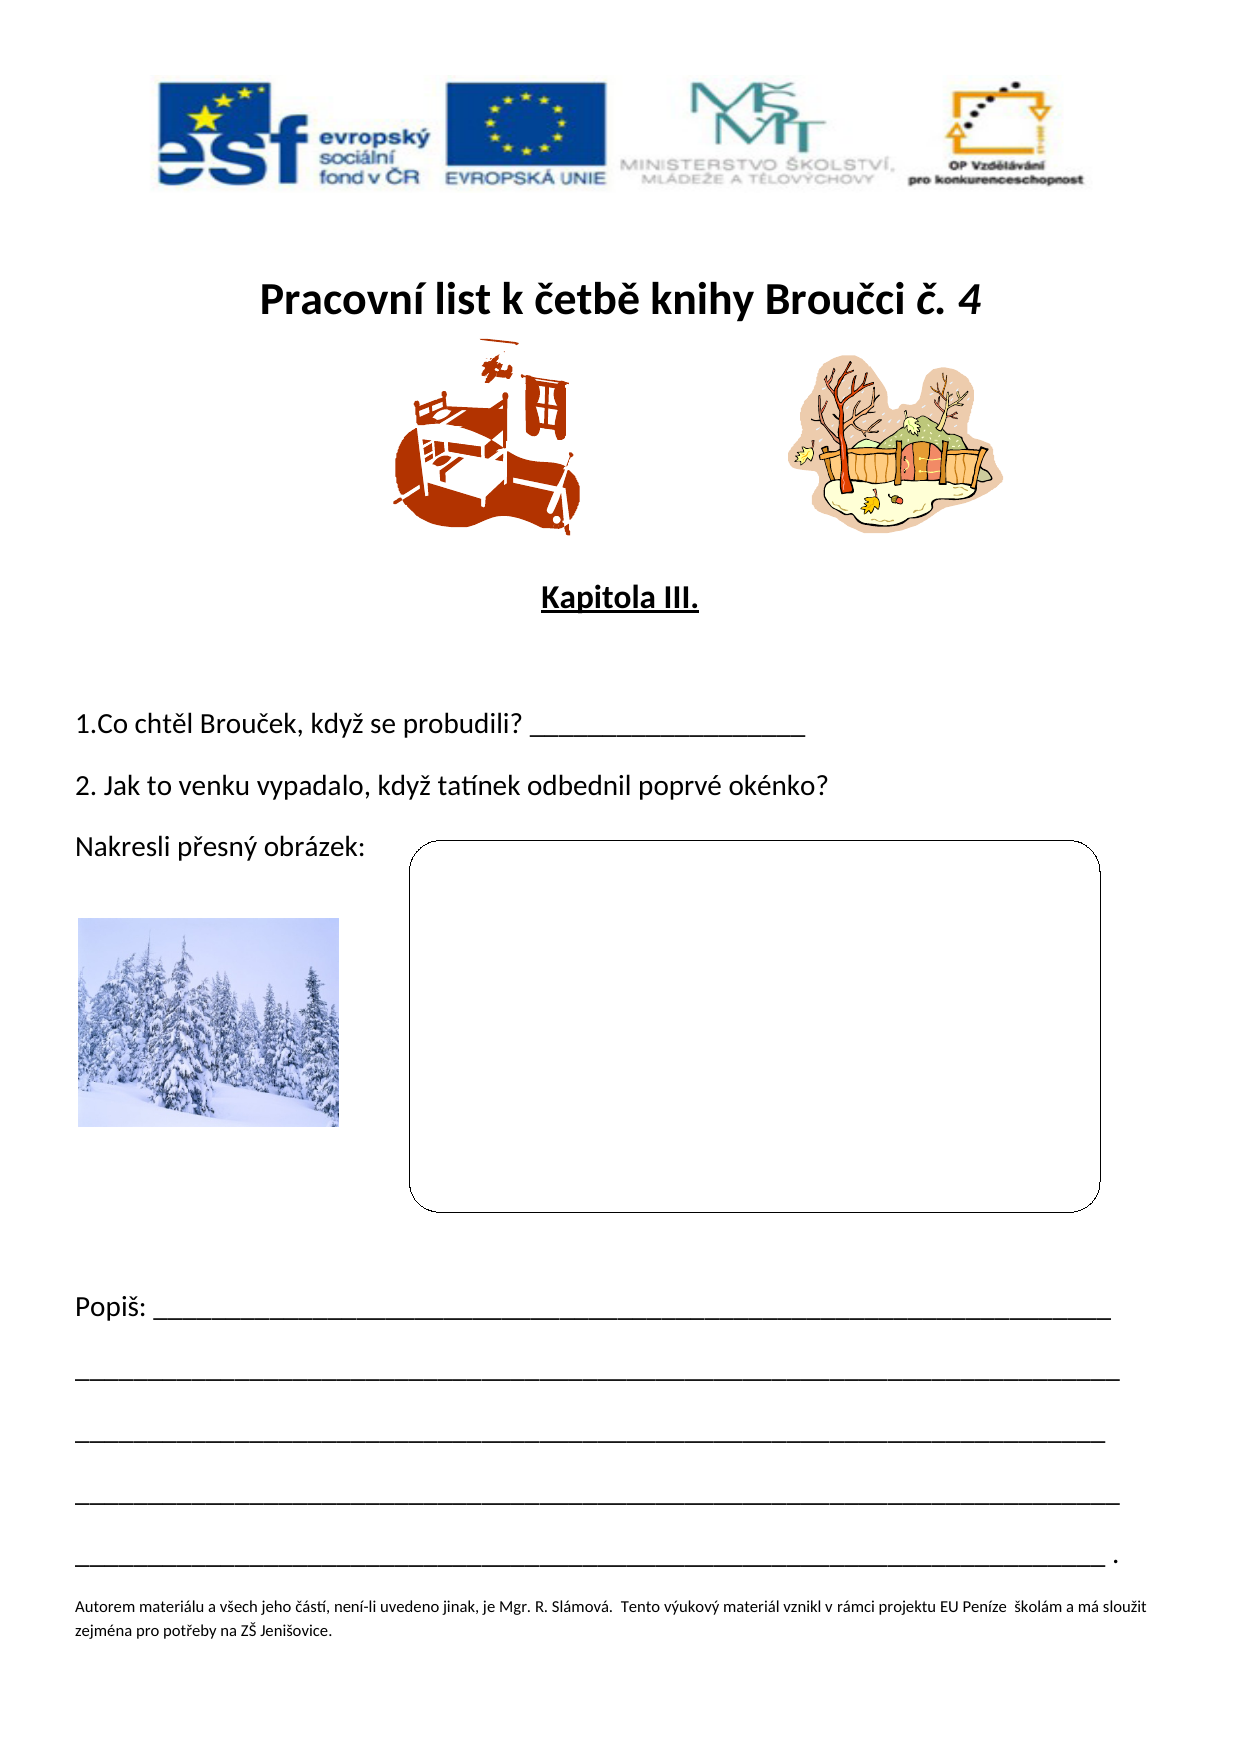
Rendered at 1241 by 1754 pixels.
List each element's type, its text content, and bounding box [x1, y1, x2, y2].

text Nakresli přesný obrázek: [75, 828, 1165, 864]
text Autorem materiálu a všech jeho částí, není-li uvedeno jinak, je Mgr. R. Slámová. Tento výukový materiál vznikl v rámci projektu EU Peníze školám a má sloužit zejména pro potřeby na ZŠ Jenišovice. [75, 1597, 1165, 1640]
text 2. Jak to venku vypadalo, když tatínek odbednil poprvé okénko? [75, 767, 1165, 802]
text Kapitola III. [75, 576, 1165, 616]
picture [147, 75, 1093, 193]
text Popiš: __________________________________________________________________ [75, 1288, 1165, 1323]
text Pracovní list k četbě knihy Broučci č. 4 [75, 270, 1165, 326]
picture [78, 918, 339, 1125]
text _______________________________________________________________________ . [75, 1535, 1165, 1570]
text 1.Co chtěl Brouček, když se probudili? ___________________ [75, 705, 1165, 741]
text ________________________________________________________________________ [75, 1349, 1165, 1385]
text _______________________________________________________________________ [75, 1411, 1165, 1447]
text ________________________________________________________________________ [75, 1473, 1165, 1509]
